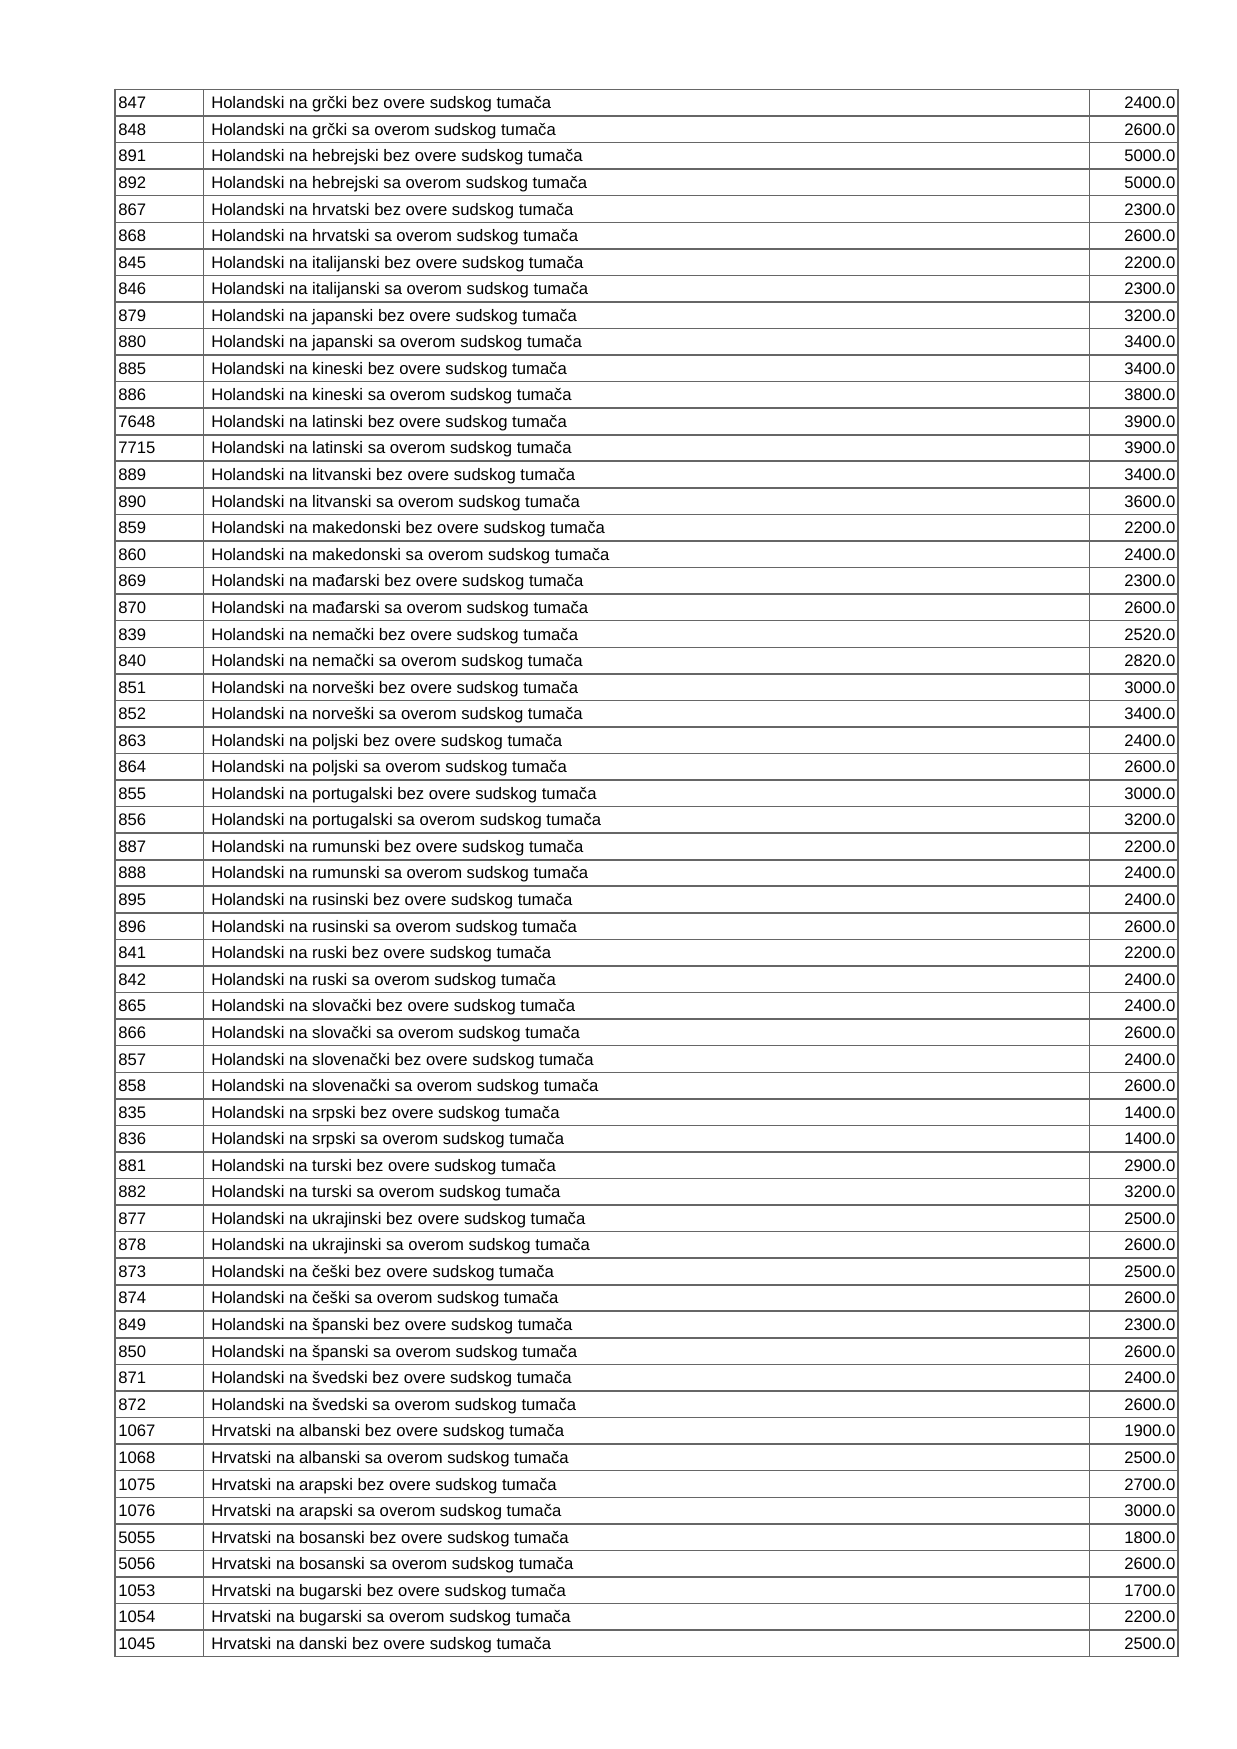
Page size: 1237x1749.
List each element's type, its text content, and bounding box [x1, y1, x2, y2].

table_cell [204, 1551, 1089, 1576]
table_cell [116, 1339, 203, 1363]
table_cell Holandski na grčki sa overom sudskog tumača [204, 117, 1089, 142]
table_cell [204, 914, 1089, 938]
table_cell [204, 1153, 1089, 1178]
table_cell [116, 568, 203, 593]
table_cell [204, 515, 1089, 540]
table_cell Holandski na hrvatski sa overom sudskog tumača [204, 223, 1089, 248]
table_cell 886 [116, 382, 203, 407]
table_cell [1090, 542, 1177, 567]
table_cell 3400.0 [1090, 329, 1177, 354]
table_cell Holandski na italijanski sa overom sudskog tumača [204, 276, 1089, 301]
table_cell Holandski na litvanski bez overe sudskog tumača [204, 462, 1089, 487]
table_cell 892 [116, 170, 203, 195]
table_cell 2300.0 [1090, 196, 1177, 221]
table_cell 848 [116, 117, 203, 142]
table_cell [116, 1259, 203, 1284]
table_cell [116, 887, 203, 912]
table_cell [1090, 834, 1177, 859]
table_cell 2300.0 [1090, 276, 1177, 301]
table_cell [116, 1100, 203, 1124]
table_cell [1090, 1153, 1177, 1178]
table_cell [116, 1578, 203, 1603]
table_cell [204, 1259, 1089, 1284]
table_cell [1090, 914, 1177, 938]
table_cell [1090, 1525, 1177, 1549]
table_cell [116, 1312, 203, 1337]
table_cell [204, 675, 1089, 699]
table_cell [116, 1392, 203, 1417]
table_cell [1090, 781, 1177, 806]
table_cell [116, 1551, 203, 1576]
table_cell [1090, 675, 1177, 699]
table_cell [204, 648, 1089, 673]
table_cell 3900.0 [1090, 409, 1177, 434]
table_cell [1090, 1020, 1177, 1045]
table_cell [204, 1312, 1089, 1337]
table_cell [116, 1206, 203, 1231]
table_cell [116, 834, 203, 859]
table_cell 847 [116, 90, 203, 115]
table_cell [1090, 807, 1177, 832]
table_cell 5000.0 [1090, 143, 1177, 168]
table_cell Holandski na latinski bez overe sudskog tumača [204, 409, 1089, 434]
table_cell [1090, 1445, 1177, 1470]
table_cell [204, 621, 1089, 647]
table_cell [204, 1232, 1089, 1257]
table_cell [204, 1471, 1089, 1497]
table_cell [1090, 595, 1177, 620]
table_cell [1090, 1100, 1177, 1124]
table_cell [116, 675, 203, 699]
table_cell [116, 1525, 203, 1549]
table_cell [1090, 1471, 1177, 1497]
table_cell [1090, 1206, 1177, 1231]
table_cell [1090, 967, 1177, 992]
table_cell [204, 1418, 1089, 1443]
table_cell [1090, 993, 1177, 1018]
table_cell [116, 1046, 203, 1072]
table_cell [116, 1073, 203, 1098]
table_cell 7715 [116, 436, 203, 460]
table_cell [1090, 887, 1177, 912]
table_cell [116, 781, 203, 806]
table_cell 5000.0 [1090, 170, 1177, 195]
table_cell Holandski na hebrejski bez overe sudskog tumača [204, 143, 1089, 168]
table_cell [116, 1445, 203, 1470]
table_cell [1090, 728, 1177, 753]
table_cell Holandski na hebrejski sa overom sudskog tumača [204, 170, 1089, 195]
table_cell 2600.0 [1090, 223, 1177, 248]
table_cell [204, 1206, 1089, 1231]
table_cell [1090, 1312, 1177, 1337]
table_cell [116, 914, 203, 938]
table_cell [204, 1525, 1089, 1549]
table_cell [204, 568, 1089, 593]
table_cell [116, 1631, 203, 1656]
table_cell 3900.0 [1090, 436, 1177, 460]
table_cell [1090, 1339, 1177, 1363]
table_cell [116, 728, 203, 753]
table_cell 2600.0 [1090, 117, 1177, 142]
table_cell 3800.0 [1090, 382, 1177, 407]
table_cell Holandski na grčki bez overe sudskog tumača [204, 90, 1089, 115]
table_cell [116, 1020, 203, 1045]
table_cell 2400.0 [1090, 90, 1177, 115]
table_cell 3200.0 [1090, 303, 1177, 328]
table_cell Holandski na kineski sa overom sudskog tumača [204, 382, 1089, 407]
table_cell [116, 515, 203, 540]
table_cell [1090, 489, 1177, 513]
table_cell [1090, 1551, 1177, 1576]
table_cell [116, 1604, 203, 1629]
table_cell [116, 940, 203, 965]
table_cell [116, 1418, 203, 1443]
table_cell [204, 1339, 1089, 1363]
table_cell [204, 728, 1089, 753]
table_cell 846 [116, 276, 203, 301]
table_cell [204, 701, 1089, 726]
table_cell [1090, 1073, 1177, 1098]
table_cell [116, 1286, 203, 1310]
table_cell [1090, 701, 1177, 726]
table_cell 2200.0 [1090, 250, 1177, 274]
table_cell 845 [116, 250, 203, 274]
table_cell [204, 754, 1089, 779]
table_cell 868 [116, 223, 203, 248]
table_cell 889 [116, 462, 203, 487]
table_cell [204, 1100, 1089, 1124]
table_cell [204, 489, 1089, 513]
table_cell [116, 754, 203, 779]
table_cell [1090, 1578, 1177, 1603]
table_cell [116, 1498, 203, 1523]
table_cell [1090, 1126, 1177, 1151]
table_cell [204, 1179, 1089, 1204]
table_cell Holandski na latinski sa overom sudskog tumača [204, 436, 1089, 460]
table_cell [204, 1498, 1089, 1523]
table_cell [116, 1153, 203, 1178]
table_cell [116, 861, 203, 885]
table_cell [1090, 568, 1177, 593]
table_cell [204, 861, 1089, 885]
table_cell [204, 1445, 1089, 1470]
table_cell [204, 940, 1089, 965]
table_cell Holandski na italijanski bez overe sudskog tumača [204, 250, 1089, 274]
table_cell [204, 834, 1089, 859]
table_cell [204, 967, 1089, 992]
table_cell 879 [116, 303, 203, 328]
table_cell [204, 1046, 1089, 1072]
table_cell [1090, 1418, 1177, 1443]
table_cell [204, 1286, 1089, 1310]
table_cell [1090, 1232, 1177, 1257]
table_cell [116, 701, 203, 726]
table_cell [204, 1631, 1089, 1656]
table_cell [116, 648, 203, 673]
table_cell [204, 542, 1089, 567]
table_cell Holandski na hrvatski bez overe sudskog tumača [204, 196, 1089, 221]
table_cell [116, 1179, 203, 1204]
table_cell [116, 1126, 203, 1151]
table_cell 3400.0 [1090, 356, 1177, 381]
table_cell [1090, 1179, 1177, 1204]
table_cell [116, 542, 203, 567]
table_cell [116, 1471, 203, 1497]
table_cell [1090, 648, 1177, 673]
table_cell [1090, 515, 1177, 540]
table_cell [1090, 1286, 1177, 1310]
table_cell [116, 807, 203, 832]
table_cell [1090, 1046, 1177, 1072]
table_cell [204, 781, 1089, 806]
table_cell 867 [116, 196, 203, 221]
table_cell 885 [116, 356, 203, 381]
table_cell 891 [116, 143, 203, 168]
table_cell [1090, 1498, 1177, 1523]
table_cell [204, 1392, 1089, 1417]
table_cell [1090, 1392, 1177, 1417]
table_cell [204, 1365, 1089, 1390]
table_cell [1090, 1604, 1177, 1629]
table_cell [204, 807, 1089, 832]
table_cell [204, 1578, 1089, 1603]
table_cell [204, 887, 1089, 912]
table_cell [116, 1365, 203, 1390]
table_cell Holandski na japanski bez overe sudskog tumača [204, 303, 1089, 328]
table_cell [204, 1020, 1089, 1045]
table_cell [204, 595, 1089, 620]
table_cell 890 [116, 489, 203, 513]
table_cell 880 [116, 329, 203, 354]
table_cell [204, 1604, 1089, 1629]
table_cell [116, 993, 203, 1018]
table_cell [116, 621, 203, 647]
table_cell 7648 [116, 409, 203, 434]
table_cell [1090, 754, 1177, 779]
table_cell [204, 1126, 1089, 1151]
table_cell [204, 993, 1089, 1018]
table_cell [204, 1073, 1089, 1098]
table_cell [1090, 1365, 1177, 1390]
table_cell 3400.0 [1090, 462, 1177, 487]
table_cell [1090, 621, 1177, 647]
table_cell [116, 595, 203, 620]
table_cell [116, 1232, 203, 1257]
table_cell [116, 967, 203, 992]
table_cell Holandski na japanski sa overom sudskog tumača [204, 329, 1089, 354]
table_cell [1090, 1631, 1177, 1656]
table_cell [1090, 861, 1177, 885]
table_cell Holandski na kineski bez overe sudskog tumača [204, 356, 1089, 381]
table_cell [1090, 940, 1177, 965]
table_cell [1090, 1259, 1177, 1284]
